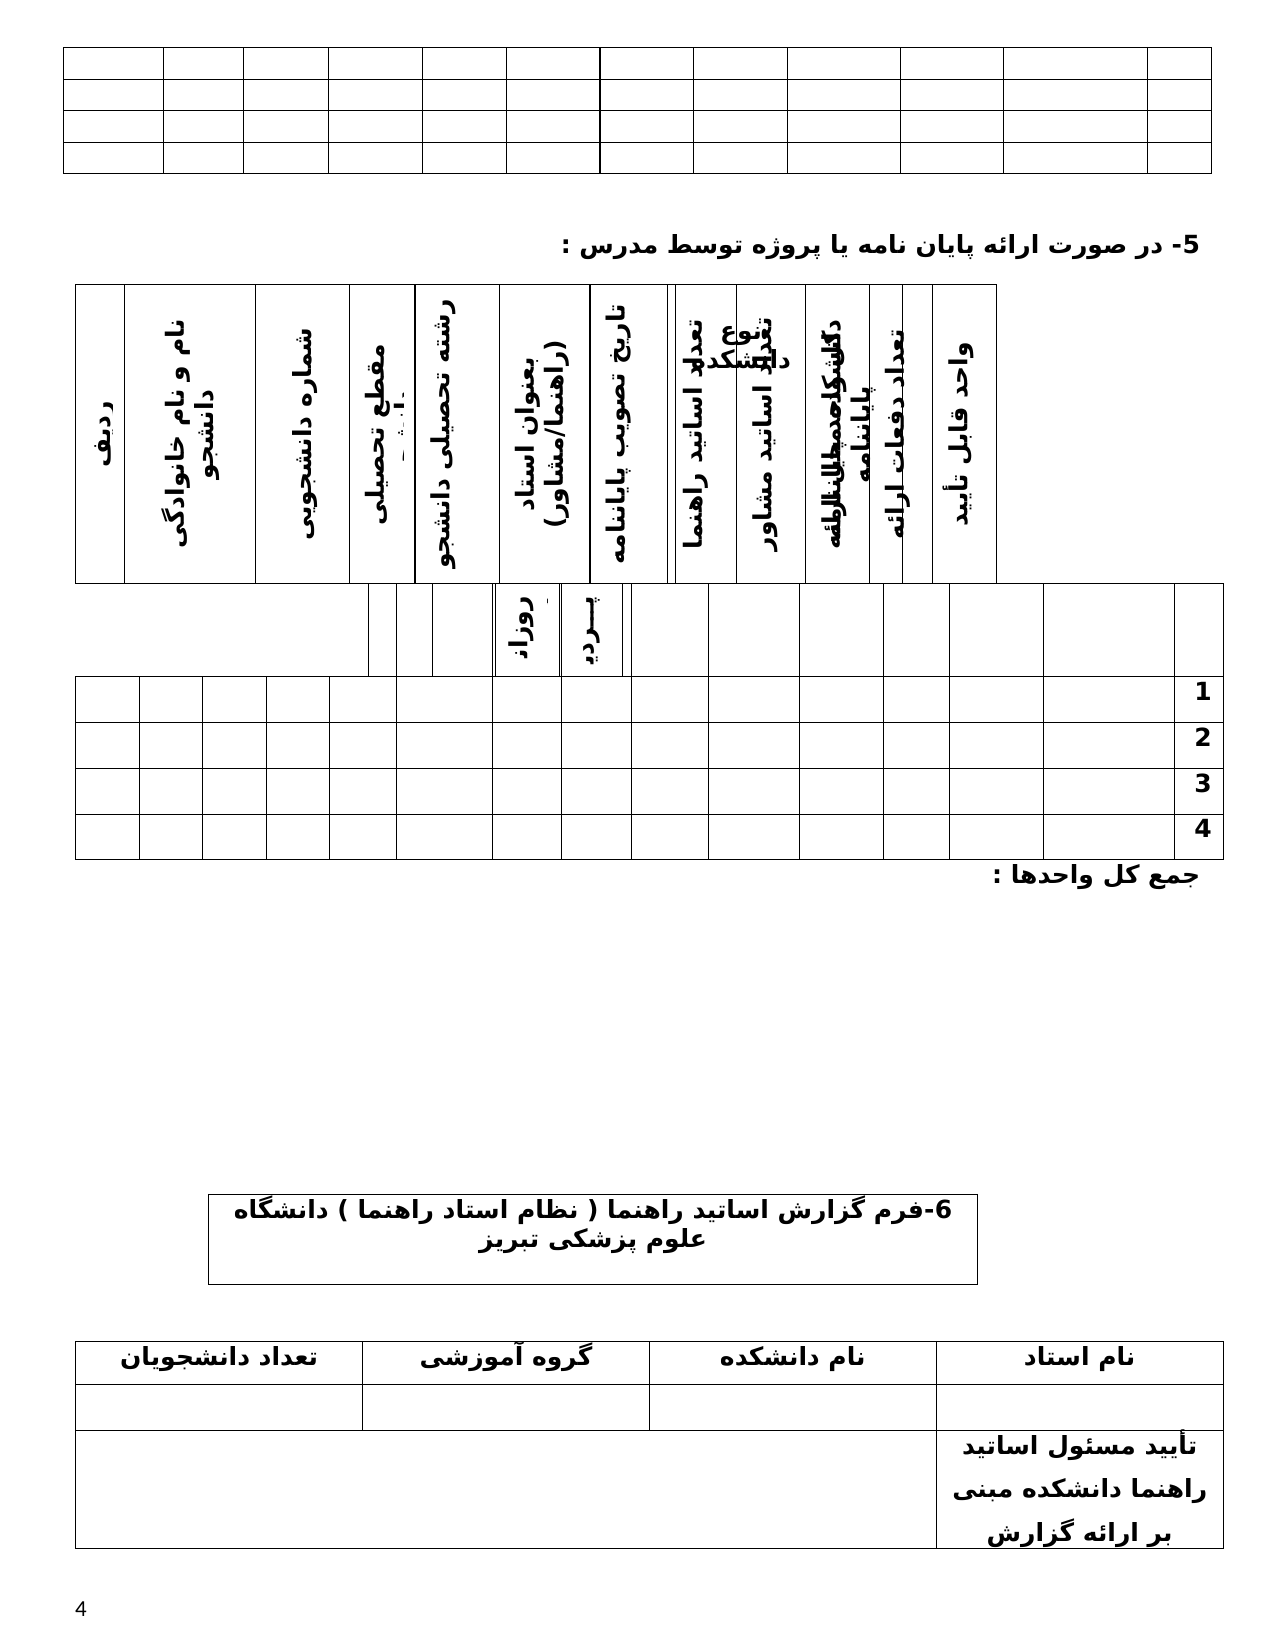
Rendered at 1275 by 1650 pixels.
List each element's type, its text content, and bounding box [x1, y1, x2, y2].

table_cell [950, 584, 1043, 676]
table_cell [950, 723, 1043, 768]
table_cell [397, 815, 492, 859]
table_cell [562, 677, 631, 722]
table_cell [632, 584, 708, 676]
table_cell [397, 723, 492, 768]
table_cell [64, 111, 163, 142]
table_cell [562, 815, 631, 859]
table_cell [140, 723, 202, 768]
table_header مقطع تحصیلی دانشجو [350, 285, 414, 583]
table_cell [1148, 80, 1211, 110]
table_cell [1044, 815, 1174, 859]
table_header شماره دانشجویی [256, 285, 349, 583]
table_cell [901, 48, 1003, 78]
table_cell [1044, 677, 1174, 722]
table_cell [709, 584, 799, 676]
table_header تعداد دانشجویان [76, 1342, 362, 1384]
table_cell [369, 584, 396, 676]
table_cell [601, 143, 693, 173]
table_header کل واحد پایاننامه [806, 285, 869, 583]
table_cell [709, 677, 799, 722]
table_cell [709, 723, 799, 768]
table_cell [140, 677, 202, 722]
table_cell [64, 48, 163, 78]
table_cell [901, 111, 1003, 142]
table_cell [800, 723, 883, 768]
table_cell [601, 80, 693, 110]
table_cell [329, 111, 422, 142]
table_cell [1148, 143, 1211, 173]
table_cell [329, 48, 422, 78]
table_cell [1044, 584, 1174, 676]
table_cell [64, 80, 163, 110]
table_cell [397, 677, 492, 722]
table_cell [330, 723, 396, 768]
table_header تعداد دفعات ارائه [903, 285, 932, 583]
table_cell [623, 584, 631, 676]
table_header نام استاد [937, 1342, 1223, 1384]
table_cell [203, 723, 266, 768]
table_cell [76, 1431, 936, 1548]
table_cell [800, 769, 883, 813]
text جمع کل واحدها : [75, 860, 1200, 889]
table_cell [507, 48, 599, 78]
table_header نام و نام خانوادگی دانشجو [125, 285, 255, 583]
table_cell [493, 677, 561, 722]
table_cell [694, 143, 787, 173]
table_cell [203, 815, 266, 859]
table_cell [496, 584, 559, 676]
table_cell [1004, 143, 1147, 173]
table_cell [601, 48, 693, 78]
table_cell [267, 769, 329, 813]
table_cell [1004, 48, 1147, 78]
table_cell [423, 111, 506, 142]
table_header نوع دانشکده [676, 285, 736, 583]
table_cell 2 [1175, 723, 1223, 768]
table_cell [884, 723, 949, 768]
table_cell [244, 111, 328, 142]
table_cell [203, 769, 266, 813]
table_cell [493, 769, 561, 813]
table_cell [423, 48, 506, 78]
table_cell [694, 80, 787, 110]
table_cell [800, 584, 883, 676]
table_cell [1044, 769, 1174, 813]
table_cell [267, 677, 329, 722]
table_header 6-فرم گزارش اساتید راهنما ( نظام استاد راهنما ) دانشگاه علوم پزشکی تبریز [209, 1195, 977, 1284]
table_cell [884, 815, 949, 859]
table_cell [632, 723, 708, 768]
table_cell [950, 815, 1043, 859]
table_cell [397, 769, 492, 813]
table_cell [76, 723, 139, 768]
table_cell [800, 677, 883, 722]
table_cell [632, 815, 708, 859]
table_cell [493, 723, 561, 768]
table_cell 3 [1175, 769, 1223, 813]
table_cell [244, 48, 328, 78]
table_cell [901, 143, 1003, 173]
table_cell [203, 677, 266, 722]
text 5- در صورت ارائه پایان نامه یا پروژه توسط مدرس : [75, 230, 1200, 259]
table_cell [164, 143, 243, 173]
table_cell [884, 677, 949, 722]
table_cell 1 [1175, 677, 1223, 722]
table_cell [244, 143, 328, 173]
table_cell [1148, 111, 1211, 142]
table_cell [788, 143, 900, 173]
table_cell [267, 815, 329, 859]
table_cell [507, 143, 599, 173]
table_cell [140, 769, 202, 813]
table_cell [76, 815, 139, 859]
table_cell [330, 815, 396, 859]
table_cell [632, 769, 708, 813]
table_header گروه آموزشی [363, 1342, 649, 1384]
table_cell [329, 143, 422, 173]
table_cell [76, 677, 139, 722]
table_header نوع دانشکده [737, 285, 805, 583]
table_cell [140, 815, 202, 859]
table_cell [244, 80, 328, 110]
table_cell [601, 111, 693, 142]
table_header واحد قابل تأیید [933, 285, 996, 583]
table_cell [164, 111, 243, 142]
table_cell [267, 723, 329, 768]
table_cell [694, 111, 787, 142]
table_cell [433, 584, 492, 676]
table_cell پردیس [562, 584, 622, 676]
table_cell [562, 769, 631, 813]
table_cell [950, 677, 1043, 722]
table_cell [329, 80, 422, 110]
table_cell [937, 1431, 1223, 1548]
table_header ردیف [76, 285, 124, 583]
table_cell [330, 677, 396, 722]
table_cell [884, 584, 949, 676]
table_cell [788, 48, 900, 78]
table_cell [76, 769, 139, 813]
table_cell [64, 143, 163, 173]
table_cell [397, 584, 432, 676]
table_header تعداد دفعات ارائه [870, 285, 902, 583]
table_cell [937, 1385, 1223, 1430]
table_cell [1044, 723, 1174, 768]
table_cell [800, 815, 883, 859]
table_cell [562, 723, 631, 768]
table_cell [901, 80, 1003, 110]
table_header بعنوان استاد (راهنما/مشاور) [500, 285, 589, 583]
table_cell [164, 48, 243, 78]
table_cell [76, 1385, 362, 1430]
table_cell [884, 769, 949, 813]
table_cell [363, 1385, 649, 1430]
table_cell [1004, 111, 1147, 142]
table_cell [709, 769, 799, 813]
table_cell [423, 80, 506, 110]
table_cell [788, 80, 900, 110]
table_cell [493, 815, 561, 859]
table_cell [694, 48, 787, 78]
table_cell [709, 815, 799, 859]
table_cell [507, 111, 599, 142]
table_cell [788, 111, 900, 142]
table_header تاریخ تصویب پایاننامه [591, 285, 667, 583]
table_cell [650, 1385, 936, 1430]
table_cell [950, 769, 1043, 813]
table_cell 4 [1175, 815, 1223, 859]
table_cell [423, 143, 506, 173]
table_header نام دانشکده [650, 1342, 936, 1384]
table_cell [1175, 584, 1223, 676]
table_cell [1004, 80, 1147, 110]
table_cell [632, 677, 708, 722]
table_cell [507, 80, 599, 110]
table_cell [1148, 48, 1211, 78]
table_cell [164, 80, 243, 110]
table_cell [330, 769, 396, 813]
table_header رشته تحصیلی دانشجو [416, 285, 499, 583]
